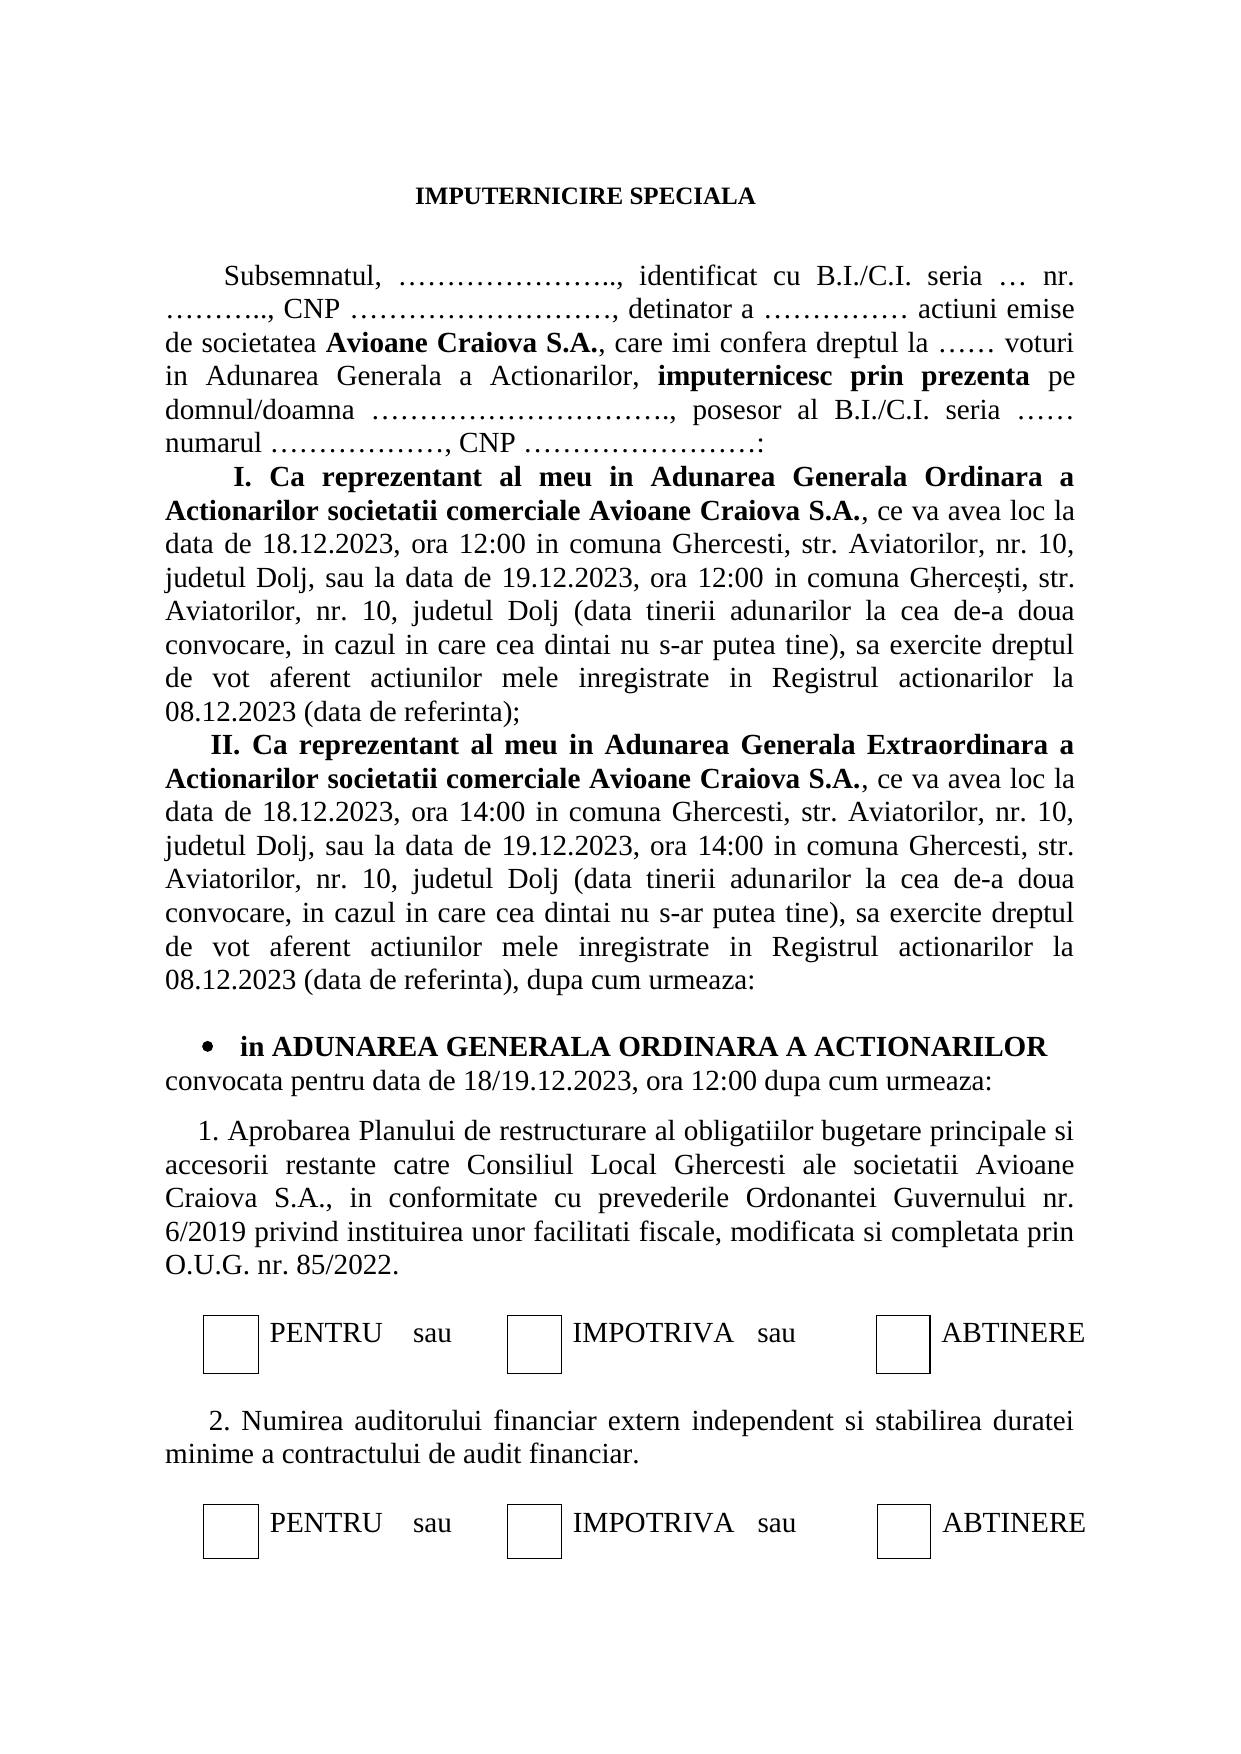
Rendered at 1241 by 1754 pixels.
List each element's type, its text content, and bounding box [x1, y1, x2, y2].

table_header sau [402, 1504, 507, 1558]
table_header [204, 1505, 258, 1558]
text 2. Numirea auditorului financiar extern independent si stabilirea duratei minime a contractului de audit financiar. [165, 1403, 1075, 1470]
text 1. Aprobarea Planului de restructurare al obligatiilor bugetare principale si accesorii restante catre Consiliul Local Ghercesti ale societatii Avioane Craiova S.A., in conformitate cu prevederile Ordonantei Guvernului nr. 6/2019 privind instituirea unor facilitati fiscale, modificata si completata prin O.U.G. nr. 85/2022. [165, 1113, 1075, 1281]
table_header [877, 1316, 929, 1373]
text convocata pentru data de 18/19.12.2023, ora 12:00 dupa cum urmeaza: [165, 1063, 1075, 1096]
table_header sau [402, 1315, 507, 1373]
list in ADUNAREA GENERALA ORDINARA A ACTIONARILOR [165, 1029, 1071, 1063]
text Subsemnatul, ………………….., identificat cu B.I./C.I. seria … nr. ……….., CNP ………………………, detinator a …………… actiuni emise de societatea Avioane Craiova S.A., care imi confera dreptul la …… voturi in Adunarea Generala a Actionarilor, imputernicesc prin prezenta pe domnul/doamna …………………………., posesor al B.I./C.I. seria …… numarul ………………, CNP ……………………: [165, 258, 1075, 459]
table_header PENTRU [259, 1315, 402, 1373]
table_header IMPOTRIVA [562, 1504, 746, 1558]
table_header IMPOTRIVA [562, 1315, 746, 1373]
table_header ABTINERE [931, 1315, 1097, 1373]
table_header sau [746, 1315, 876, 1373]
subtitle IMPUTERNICIRE SPECIALA [240, 181, 1075, 210]
text I. Ca reprezentant al meu in Adunarea Generala Ordinara a Actionarilor societatii comerciale Avioane Craiova S.A., ce va avea loc la data de 18.12.2023, ora 12:00 in comuna Ghercesti, str. Aviatorilor, nr. 10, judetul Dolj, sau la data de 19.12.2023, ora 12:00 in comuna Ghercești, str. Aviatorilor, nr. 10, judetul Dolj (data tinerii adunarilor la cea de-a doua convocare, in cazul in care cea dintai nu s-ar putea tine), sa exercite dreptul de vot aferent actiunilor mele inregistrate in Registrul actionarilor la 08.12.2023 (data de referinta); [165, 459, 1075, 727]
table_header [204, 1316, 258, 1373]
text II. Ca reprezentant al meu in Adunarea Generala Extraordinara a Actionarilor societatii comerciale Avioane Craiova S.A., ce va avea loc la data de 18.12.2023, ora 14:00 in comuna Ghercesti, str. Aviatorilor, nr. 10, judetul Dolj, sau la data de 19.12.2023, ora 14:00 in comuna Ghercesti, str. Aviatorilor, nr. 10, judetul Dolj (data tinerii adunarilor la cea de-a doua convocare, in cazul in care cea dintai nu s-ar putea tine), sa exercite dreptul de vot aferent actiunilor mele inregistrate in Registrul actionarilor la 08.12.2023 (data de referinta), dupa cum urmeaza: [165, 727, 1075, 996]
table_header PENTRU [259, 1504, 402, 1558]
table_header [508, 1316, 561, 1373]
table_header ABTINERE [931, 1504, 1098, 1558]
table_header sau [746, 1504, 877, 1558]
table_header [508, 1505, 561, 1558]
table_header [878, 1505, 930, 1558]
